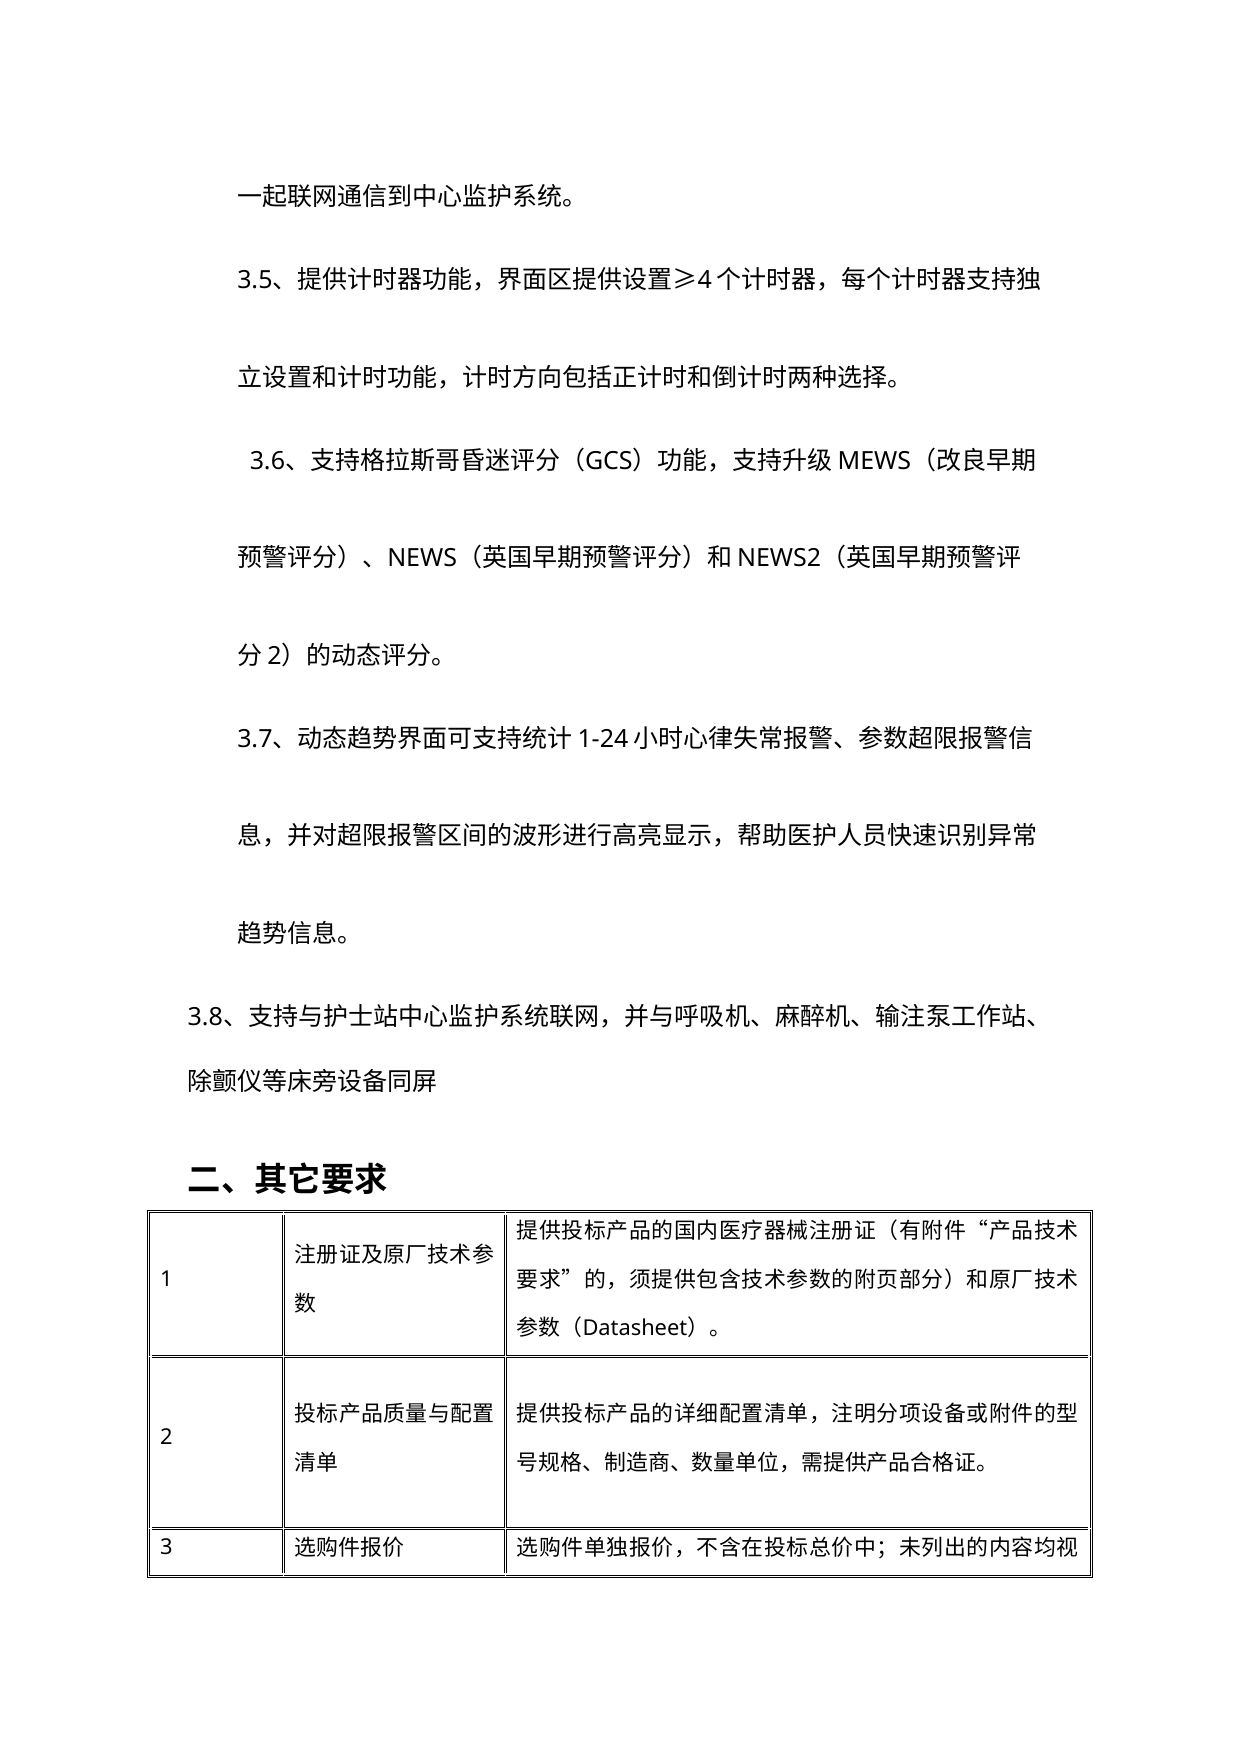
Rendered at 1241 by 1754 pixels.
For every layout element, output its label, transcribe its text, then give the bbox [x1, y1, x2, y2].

table_header 1 [150, 1213, 283, 1355]
table_cell 提供投标产品的详细配置清单，注明分项设备或附件的型号规格、制造商、数量单位，需提供产品合格证。 [505, 1355, 1092, 1527]
table_cell 2 [149, 1355, 283, 1527]
text 3.7、动态趋势界面可支持统计1-24小时心律失常报警、参数超限报警信息，并对超限报警区间的波形进行高亮显示，帮助医护人员快速识别异常趋势信息。 [237, 704, 1044, 964]
table_cell 投标产品质量与配置清单 [285, 1358, 504, 1527]
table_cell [505, 1527, 1090, 1575]
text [237, 162, 1044, 227]
table_header 注册证及原厂技术参数 [283, 1213, 505, 1355]
text 3.5、提供计时器功能，界面区提供设置≥4个计时器，每个计时器支持独立设置和计时功能，计时方向包括正计时和倒计时两种选择。 [237, 245, 1044, 408]
table_cell 3 [150, 1527, 283, 1575]
text 二、其它要求 [187, 1144, 1053, 1209]
text 3.6、支持格拉斯哥昏迷评分（GCS）功能，支持升级MEWS（改良早期预警评分）、NEWS（英国早期预警评分）和NEWS2（英国早期预警评分2）的动态评分。 [237, 426, 1044, 686]
table_header 提供投标产品的国内医疗器械注册证（有附件“产品技术要求”的，须提供包含技术参数的附页部分）和原厂技术参数（Datasheet）。 [505, 1213, 1090, 1355]
table_cell 选购件报价 [283, 1530, 505, 1575]
text 3.8、支持与护士站中心监护系统联网，并与呼吸机、麻醉机、输注泵工作站、除颤仪等床旁设备同屏 [187, 982, 1053, 1112]
